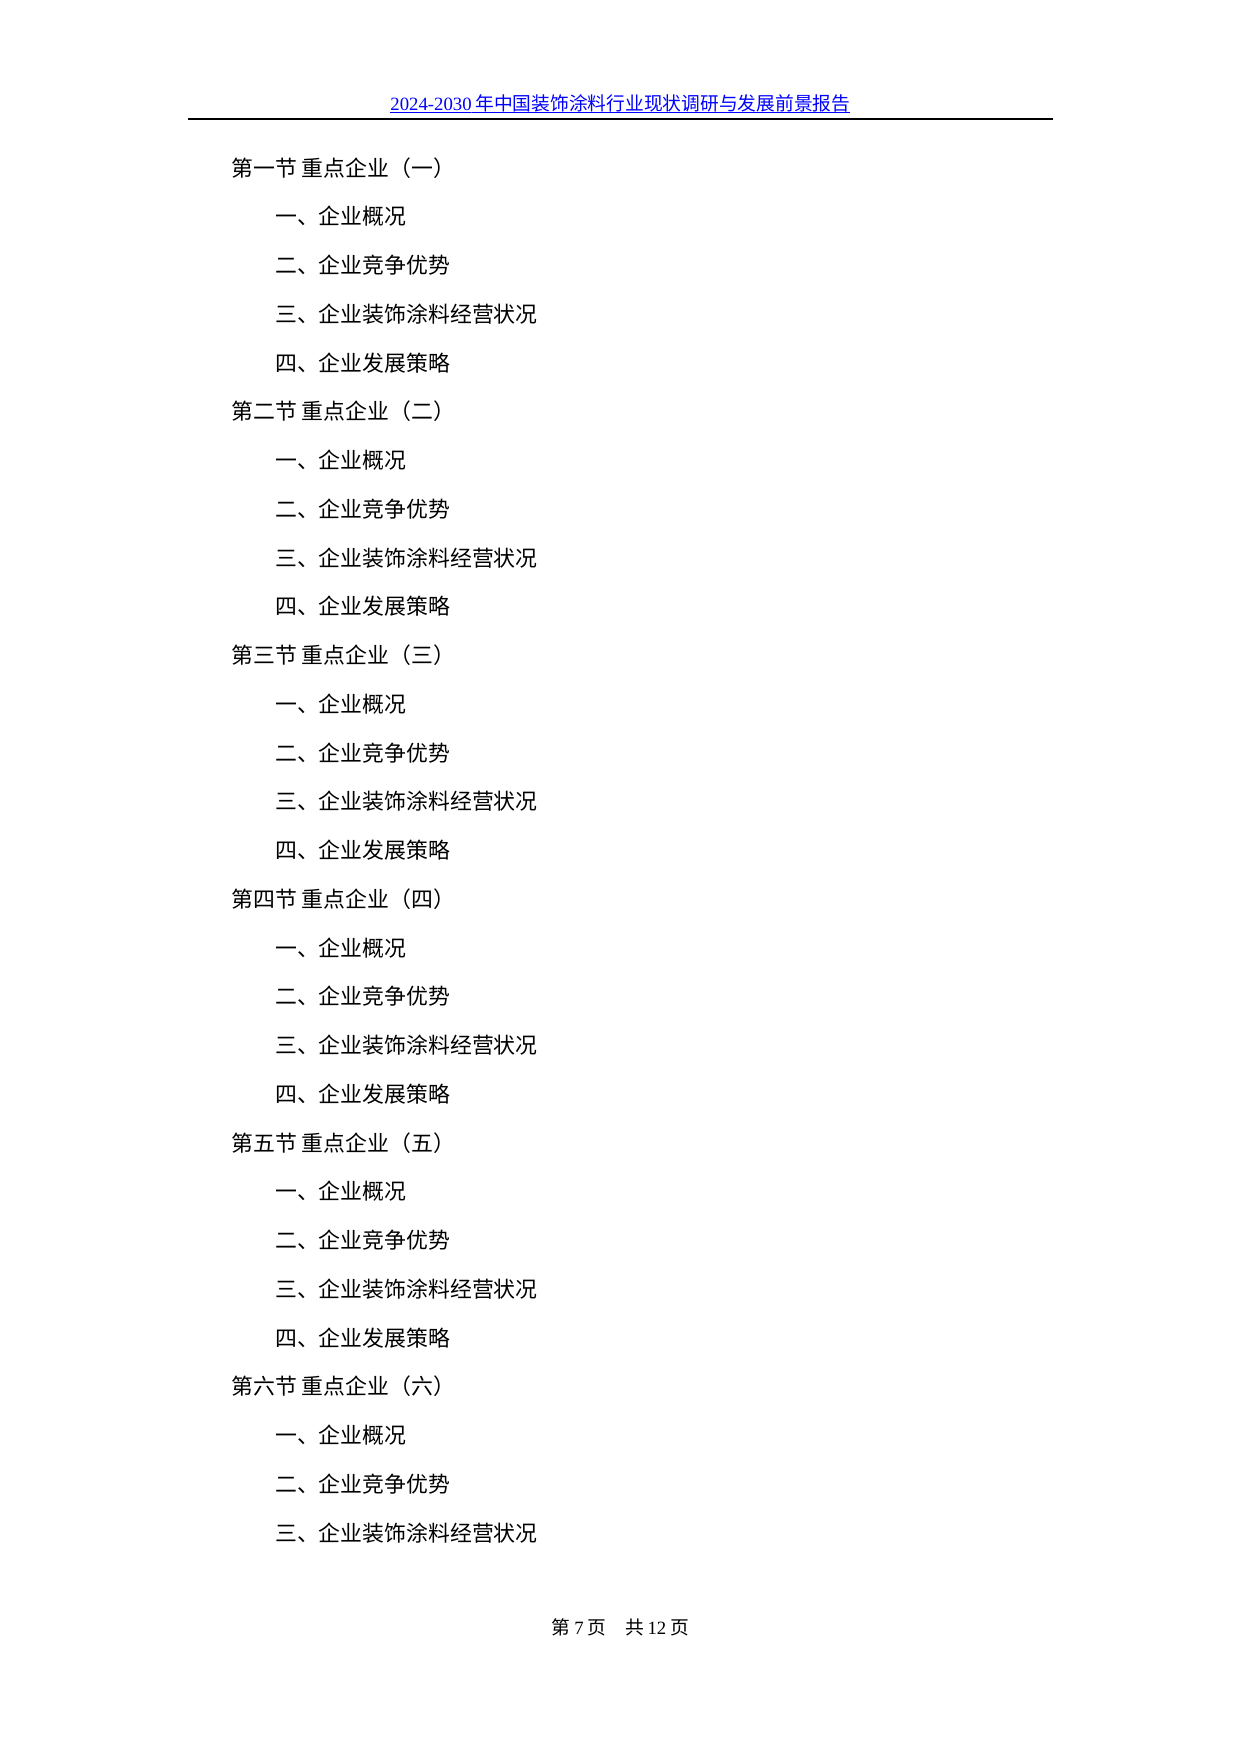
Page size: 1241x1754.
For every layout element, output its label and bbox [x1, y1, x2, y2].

text [187, 150, 1053, 1548]
